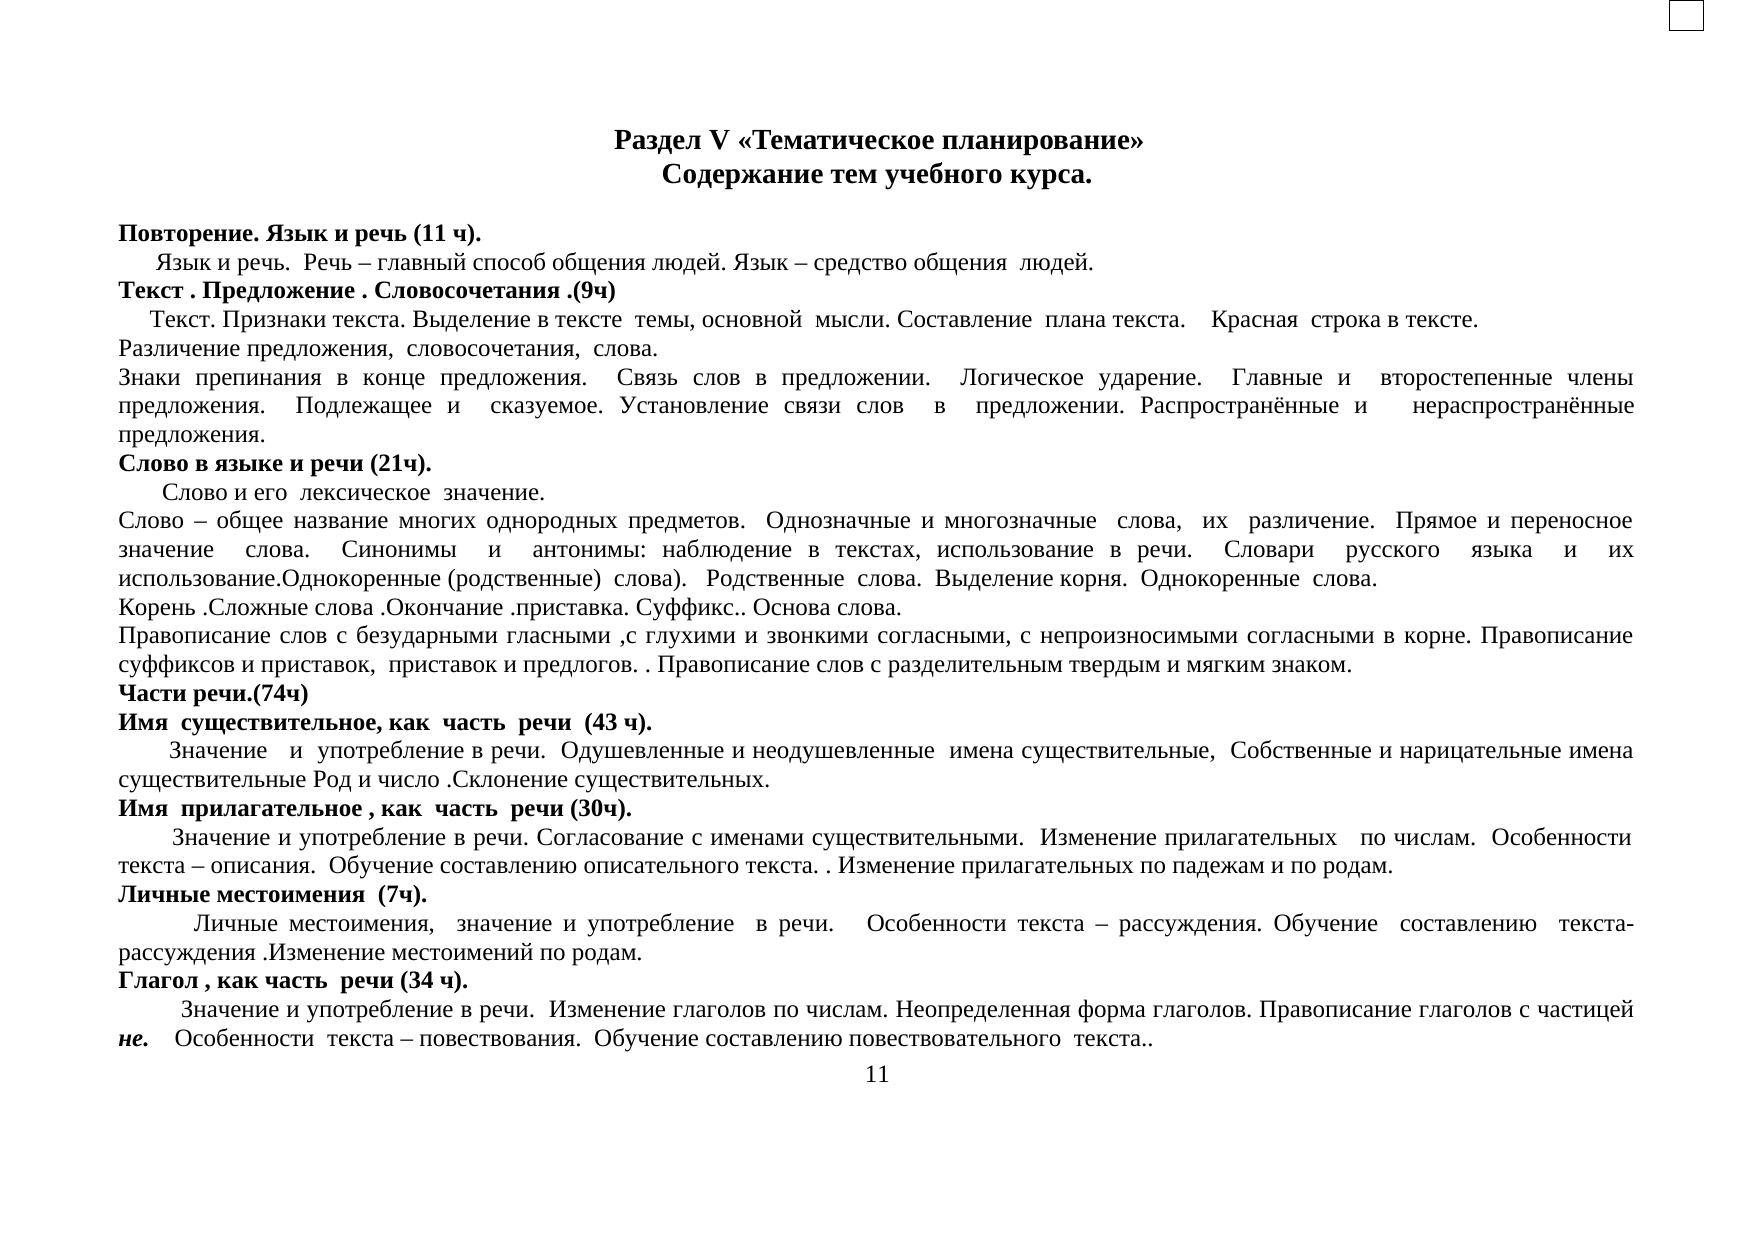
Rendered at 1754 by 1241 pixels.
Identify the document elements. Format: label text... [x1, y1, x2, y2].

text Содержание тем учебного курса. [118, 156, 1636, 189]
text Правописание слов с безударными гласными ,с глухими и звонкими согласными, с непроизносимыми согласными в корне. Правописание суффиксов и приставок, приставок и предлогов. . Правописание слов с разделительным твердым и мягким знаком. [118, 621, 1636, 678]
text Текст . Предложение . Словосочетания .(9ч) [118, 276, 1636, 304]
text Личные местоимения (7ч). [118, 879, 1636, 908]
text Слово – общее название многих однородных предметов. Однозначные и многозначные слова, их различение. Прямое и переносное значение слова. Синонимы и антонимы: наблюдение в текстах, использование в речи. Словари русского языка и их использование.Однокоренные (родственные) слова). Родственные слова. Выделение корня. Однокоренные слова. [118, 506, 1636, 592]
text Слово и его лексическое значение. [118, 477, 1636, 506]
text Имя существительное, как часть речи (43 ч). [118, 707, 1636, 736]
text Глагол , как часть речи (34 ч). [118, 966, 1636, 994]
text Значение и употребление в речи. Одушевленные и неодушевленные имена существительные, Собственные и нарицательные имена существительные Род и число .Склонение существительных. [118, 736, 1636, 793]
text Повторение. Язык и речь (11 ч). [118, 218, 1636, 247]
text Значение и употребление в речи. Изменение глаголов по числам. Неопределенная форма глаголов. Правописание глаголов с частицей не. Особенности текста – повествования. Обучение составлению повествовательного текста.. [118, 994, 1636, 1052]
text Раздел V «Тематическое планирование» [118, 122, 1636, 156]
text Различение предложения, словосочетания, слова. [118, 333, 1636, 362]
text Слово в языке и речи (21ч). [118, 448, 1636, 477]
text Знаки препинания в конце предложения. Связь слов в предложении. Логическое ударение. Главные и второстепенные члены предложения. Подлежащее и сказуемое. Установление связи слов в предложении. Распространённые и нераспространённые предложения. [118, 362, 1636, 448]
text Имя прилагательное , как часть речи (30ч). [118, 793, 1636, 822]
table_header [1670, 1, 1703, 30]
text Части речи.(74ч) [118, 678, 1636, 707]
text Значение и употребление в речи. Согласование с именами существительными. Изменение прилагательных по числам. Особенности текста – описания. Обучение составлению описательного текста. . Изменение прилагательных по падежам и по родам. [118, 822, 1636, 879]
text Корень .Сложные слова .Окончание .приставка. Суффикс.. Основа слова. [118, 592, 1636, 621]
text Язык и речь. Речь – главный способ общения людей. Язык – средство общения людей. [118, 247, 1636, 276]
text Текст. Признаки текста. Выделение в тексте темы, основной мысли. Составление плана текста. Красная строка в тексте. [118, 304, 1636, 333]
text Личные местоимения, значение и употребление в речи. Особенности текста – рассуждения. Обучение составлению текста- рассуждения .Изменение местоимений по родам. [118, 908, 1636, 966]
